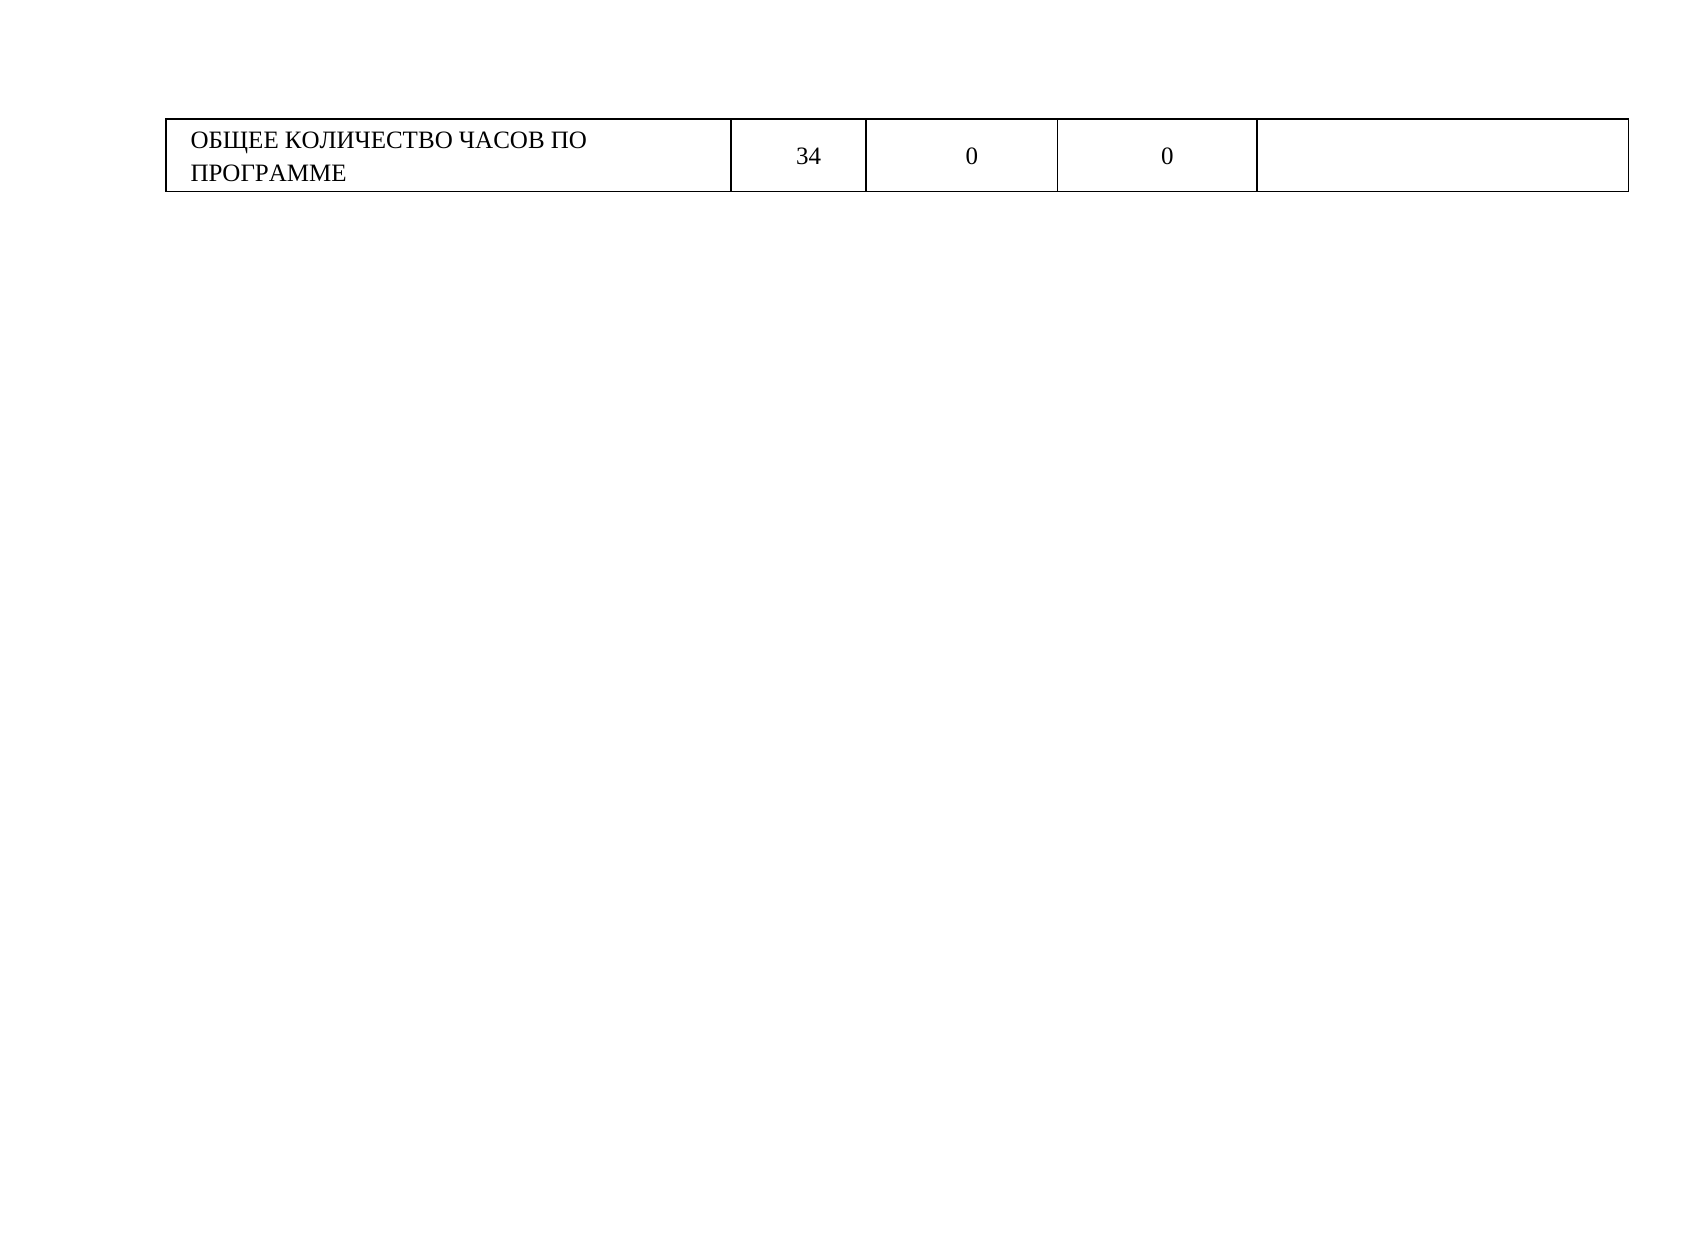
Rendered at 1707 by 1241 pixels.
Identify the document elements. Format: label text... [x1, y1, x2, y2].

table_cell ОБЩЕЕ КОЛИЧЕСТВО ЧАСОВ ПО ПРОГРАММЕ [167, 120, 730, 191]
table_cell 0 [1058, 120, 1256, 191]
table_cell 0 [867, 120, 1057, 191]
table_cell 34 [732, 120, 865, 191]
table_cell [1258, 120, 1628, 191]
